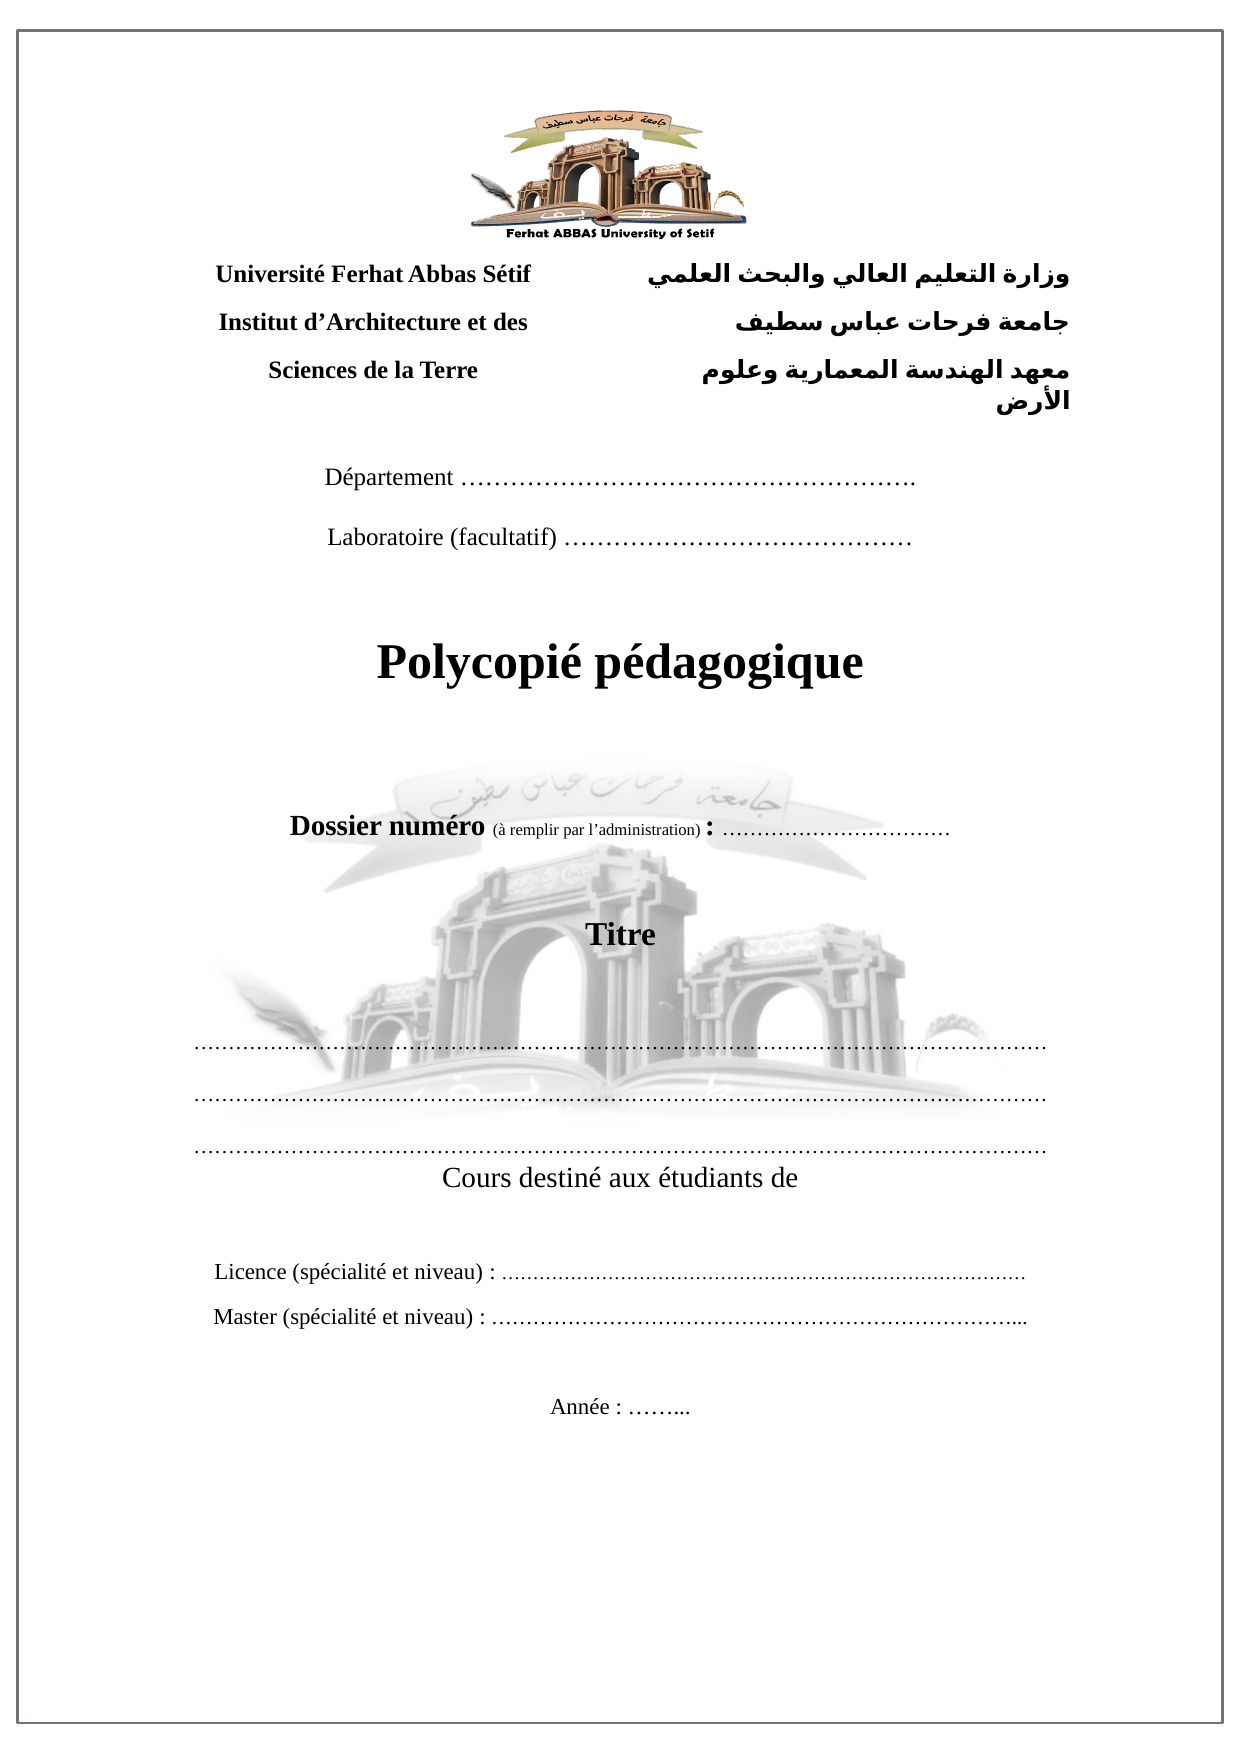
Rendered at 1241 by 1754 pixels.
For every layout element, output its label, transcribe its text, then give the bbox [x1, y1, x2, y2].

picture [471, 108, 747, 241]
text Laboratoire (facultatif) …………………………………… [148, 522, 1093, 551]
text Dossier numéro (à remplir par l’administration) : …………………………… [148, 808, 1093, 842]
text Licence (spécialité et niveau) : ………………………………………………………………………… [148, 1258, 1093, 1284]
table_cell وزارة التعليم العالي والبحث العلمي جامعة فرحات عباس سطيف معهد الهندسة المعمارية وعلوم الأرض [610, 260, 1081, 433]
subtitle Département ………………………………………………. [148, 462, 1093, 491]
text …………………………………………………………………………………………………………… [148, 1134, 1093, 1158]
text Titre [148, 914, 1093, 952]
text Cours destiné aux étudiants de [148, 1160, 1093, 1193]
text Master (spécialité et niveau) : …………………………………………………………………... [148, 1303, 1093, 1329]
text Polycopié pédagogique [148, 632, 1093, 689]
picture [149, 668, 1094, 1173]
table_header [136, 109, 1081, 259]
text Année : ……... [148, 1393, 1093, 1419]
text …………………………………………………………………………………………………………… [148, 1082, 1093, 1106]
table_cell Université Ferhat Abbas Sétif Institut d’Architecture et des Sciences de la Terre [136, 260, 610, 433]
text …………………………………………………………………………………………………………… [148, 1030, 1093, 1054]
